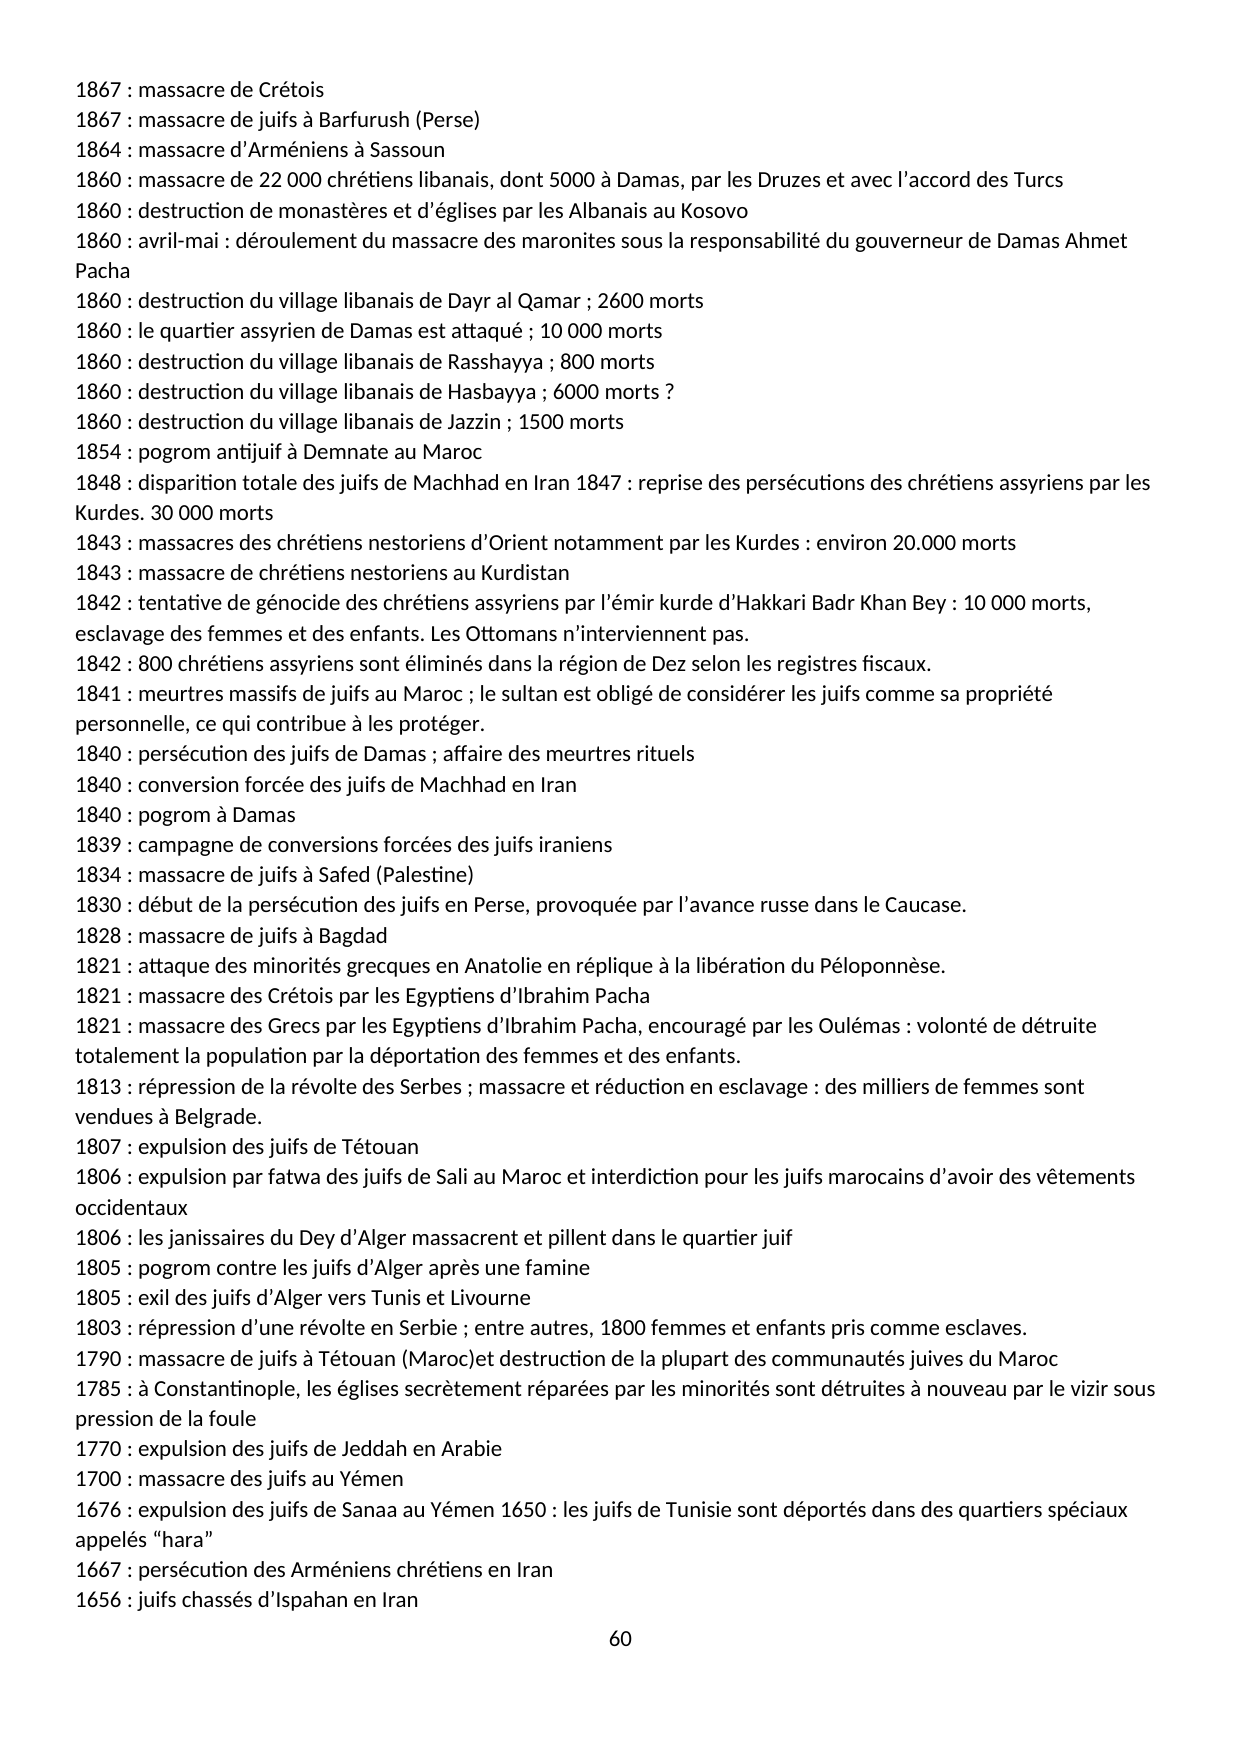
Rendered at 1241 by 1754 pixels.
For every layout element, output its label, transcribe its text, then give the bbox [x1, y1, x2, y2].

text 1656 : juifs chassés d’Ispahan en Iran [75, 1585, 1165, 1613]
text 1860 : massacre de 22 000 chrétiens libanais, dont 5000 à Damas, par les Druzes et avec l’accord des Turcs [75, 166, 1165, 194]
text 1806 : expulsion par fatwa des juifs de Sali au Maroc et interdiction pour les juifs marocains d’avoir des vêtements occidentaux [75, 1162, 1165, 1221]
text 1790 : massacre de juifs à Tétouan (Maroc)et destruction de la plupart des communautés juives du Maroc [75, 1344, 1165, 1372]
text 1676 : expulsion des juifs de Sanaa au Yémen 1650 : les juifs de Tunisie sont déportés dans des quartiers spéciaux appelés “hara” [75, 1495, 1165, 1553]
text 1840 : pogrom à Damas [75, 800, 1165, 828]
text 1860 : destruction du village libanais de Jazzin ; 1500 morts [75, 407, 1165, 435]
text 1867 : massacre de juifs à Barfurush (Perse) [75, 105, 1165, 133]
text 1830 : début de la persécution des juifs en Perse, provoquée par l’avance russe dans le Caucase. [75, 891, 1165, 919]
text 1700 : massacre des juifs au Yémen [75, 1464, 1165, 1493]
text 1803 : répression d’une révolte en Serbie ; entre autres, 1800 femmes et enfants pris comme esclaves. [75, 1313, 1165, 1342]
text 1842 : 800 chrétiens assyriens sont éliminés dans la région de Dez selon les registres fiscaux. [75, 649, 1165, 677]
text 1848 : disparition totale des juifs de Machhad en Iran 1847 : reprise des persécutions des chrétiens assyriens par les Kurdes. 30 000 morts [75, 468, 1165, 526]
text 1828 : massacre de juifs à Bagdad [75, 921, 1165, 949]
text 1805 : pogrom contre les juifs d’Alger après une famine [75, 1253, 1165, 1281]
text 1860 : le quartier assyrien de Damas est attaqué ; 10 000 morts [75, 317, 1165, 345]
text 1770 : expulsion des juifs de Jeddah en Arabie [75, 1434, 1165, 1462]
text 1821 : massacre des Crétois par les Egyptiens d’Ibrahim Pacha [75, 981, 1165, 1009]
text 1805 : exil des juifs d’Alger vers Tunis et Livourne [75, 1283, 1165, 1311]
text 1813 : répression de la révolte des Serbes ; massacre et réduction en esclavage : des milliers de femmes sont vendues à Belgrade. [75, 1072, 1165, 1130]
text 1839 : campagne de conversions forcées des juifs iraniens [75, 830, 1165, 858]
text 1843 : massacres des chrétiens nestoriens d’Orient notamment par les Kurdes : environ 20.000 morts [75, 528, 1165, 556]
text 1860 : destruction de monastères et d’églises par les Albanais au Kosovo [75, 196, 1165, 224]
text 1867 : massacre de Crétois [75, 75, 1165, 103]
text 1843 : massacre de chrétiens nestoriens au Kurdistan [75, 558, 1165, 586]
text 1860 : avril-mai : déroulement du massacre des maronites sous la responsabilité du gouverneur de Damas Ahmet Pacha [75, 226, 1165, 284]
text 1785 : à Constantinople, les églises secrètement réparées par les minorités sont détruites à nouveau par le vizir sous pression de la foule [75, 1374, 1165, 1432]
text 1854 : pogrom antijuif à Demnate au Maroc [75, 437, 1165, 466]
text 1860 : destruction du village libanais de Dayr al Qamar ; 2600 morts [75, 286, 1165, 314]
text 1840 : conversion forcée des juifs de Machhad en Iran [75, 770, 1165, 798]
text 1821 : massacre des Grecs par les Egyptiens d’Ibrahim Pacha, encouragé par les Oulémas : volonté de détruite totalement la population par la déportation des femmes et des enfants. [75, 1011, 1165, 1070]
text 1806 : les janissaires du Dey d’Alger massacrent et pillent dans le quartier juif [75, 1223, 1165, 1251]
text 1864 : massacre d’Arméniens à Sassoun [75, 135, 1165, 163]
text 1860 : destruction du village libanais de Hasbayya ; 6000 morts ? [75, 377, 1165, 405]
text 1834 : massacre de juifs à Safed (Palestine) [75, 860, 1165, 888]
text 1840 : persécution des juifs de Damas ; affaire des meurtres rituels [75, 739, 1165, 768]
text 1841 : meurtres massifs de juifs au Maroc ; le sultan est obligé de considérer les juifs comme sa propriété personnelle, ce qui contribue à les protéger. [75, 679, 1165, 737]
text 1860 : destruction du village libanais de Rasshayya ; 800 morts [75, 347, 1165, 375]
text 1842 : tentative de génocide des chrétiens assyriens par l’émir kurde d’Hakkari Badr Khan Bey : 10 000 morts, esclavage des femmes et des enfants. Les Ottomans n’interviennent pas. [75, 588, 1165, 647]
text 1667 : persécution des Arméniens chrétiens en Iran [75, 1555, 1165, 1583]
text 1807 : expulsion des juifs de Tétouan [75, 1132, 1165, 1160]
text 1821 : attaque des minorités grecques en Anatolie en réplique à la libération du Péloponnèse. [75, 951, 1165, 979]
